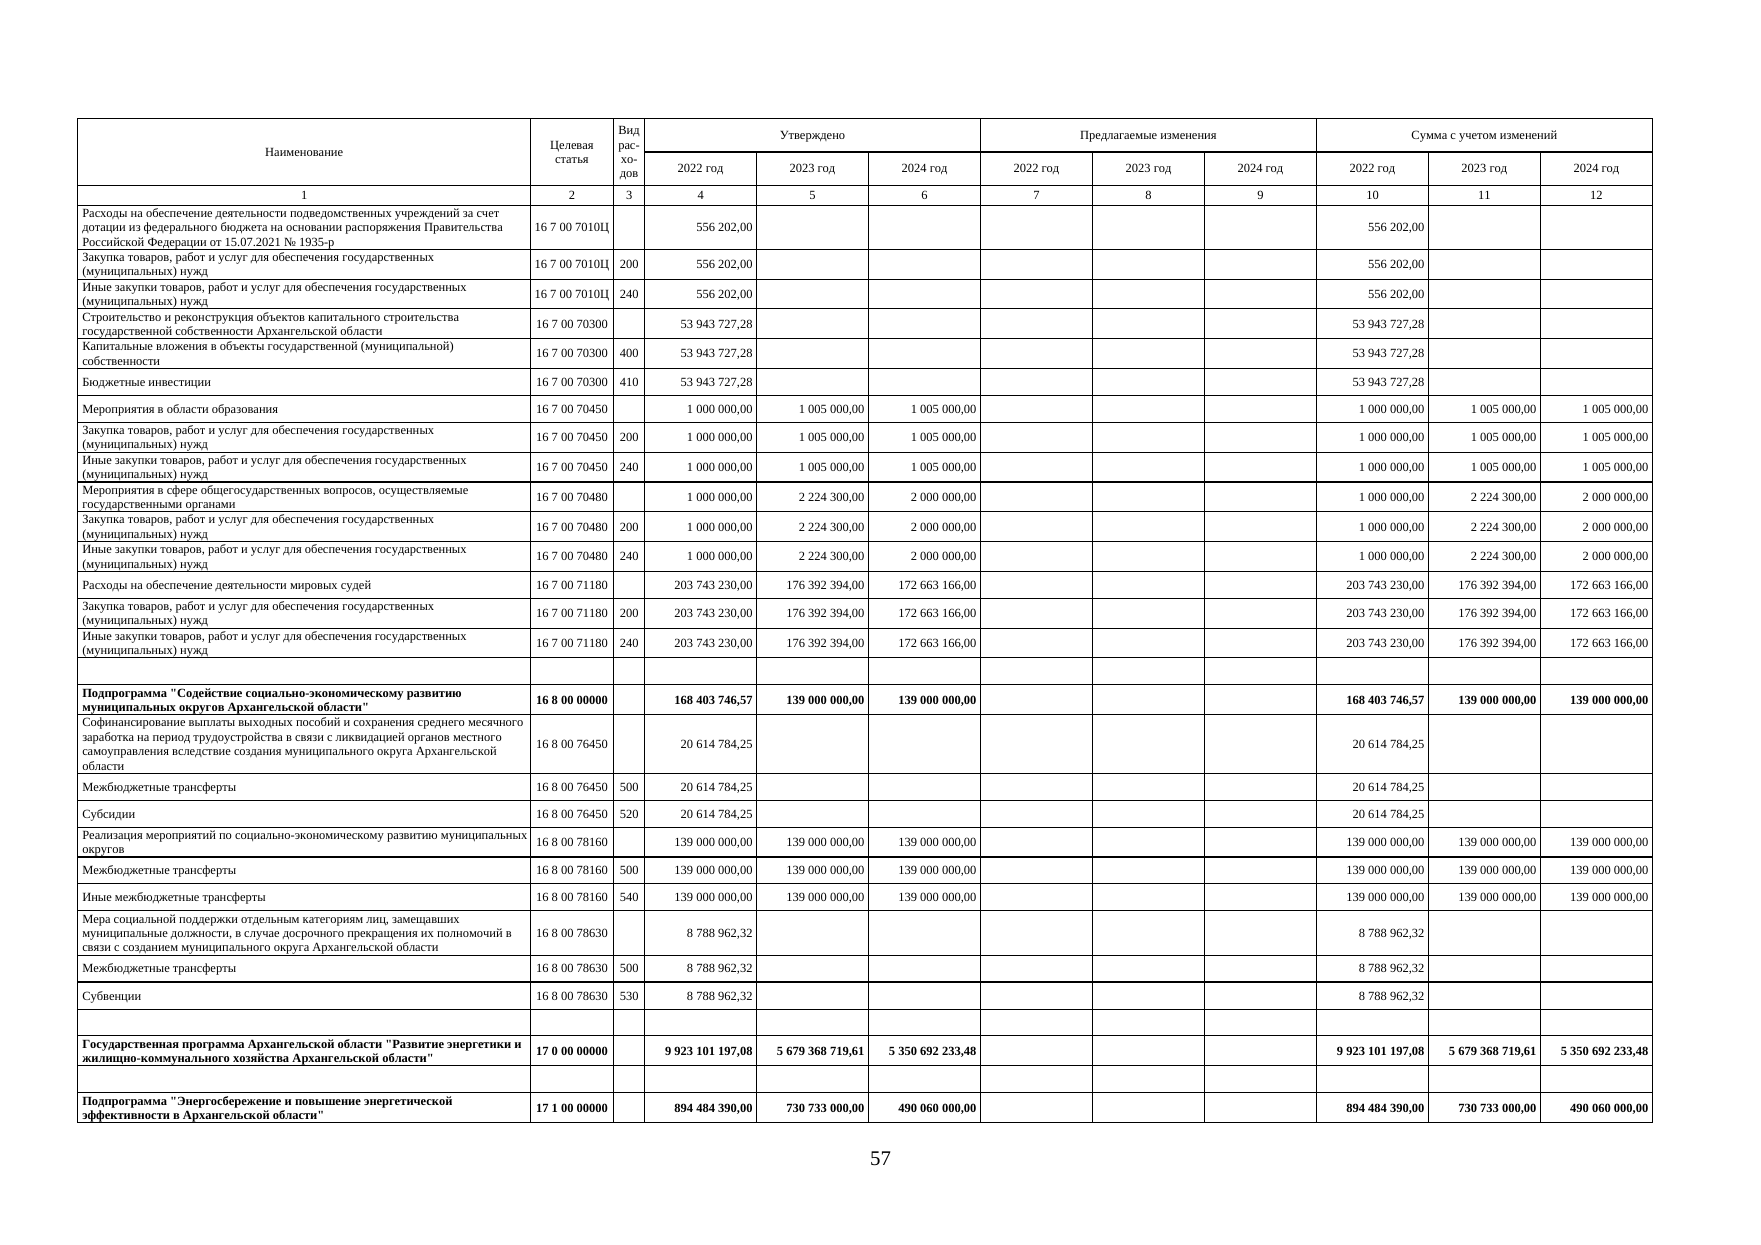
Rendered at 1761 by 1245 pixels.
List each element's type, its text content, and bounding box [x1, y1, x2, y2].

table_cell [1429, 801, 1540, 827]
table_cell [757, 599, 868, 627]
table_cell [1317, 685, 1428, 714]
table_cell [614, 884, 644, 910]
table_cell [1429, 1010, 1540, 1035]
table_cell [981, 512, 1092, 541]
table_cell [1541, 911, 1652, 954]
table_cell 2022 год [1317, 153, 1428, 184]
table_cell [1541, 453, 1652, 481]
table_cell 8 [1093, 186, 1204, 204]
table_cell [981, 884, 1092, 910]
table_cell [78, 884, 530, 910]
table_header Сумма с учетом изменений [1317, 119, 1652, 151]
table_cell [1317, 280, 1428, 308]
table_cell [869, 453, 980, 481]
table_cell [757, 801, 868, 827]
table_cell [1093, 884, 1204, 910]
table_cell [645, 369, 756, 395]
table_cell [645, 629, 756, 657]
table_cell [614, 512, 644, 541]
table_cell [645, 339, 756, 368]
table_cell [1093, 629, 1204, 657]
table_cell 1 [78, 186, 530, 204]
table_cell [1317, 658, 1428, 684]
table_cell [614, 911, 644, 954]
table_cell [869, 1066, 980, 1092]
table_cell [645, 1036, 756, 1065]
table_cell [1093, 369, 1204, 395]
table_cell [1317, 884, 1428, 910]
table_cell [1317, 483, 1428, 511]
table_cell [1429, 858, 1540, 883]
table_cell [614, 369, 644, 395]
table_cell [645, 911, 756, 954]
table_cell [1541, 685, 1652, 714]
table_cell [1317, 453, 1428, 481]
table_cell 4 [645, 186, 756, 204]
table_header Вид рас- хо- дов [614, 119, 644, 184]
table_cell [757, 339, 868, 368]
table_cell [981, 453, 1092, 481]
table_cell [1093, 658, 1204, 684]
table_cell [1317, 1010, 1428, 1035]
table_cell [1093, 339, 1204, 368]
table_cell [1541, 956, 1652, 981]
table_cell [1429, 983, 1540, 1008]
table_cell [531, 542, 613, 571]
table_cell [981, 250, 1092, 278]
table_cell 12 [1541, 186, 1652, 204]
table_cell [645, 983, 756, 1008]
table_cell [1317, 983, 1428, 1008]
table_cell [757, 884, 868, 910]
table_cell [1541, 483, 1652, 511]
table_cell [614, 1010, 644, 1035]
table_cell 2022 год [981, 153, 1092, 184]
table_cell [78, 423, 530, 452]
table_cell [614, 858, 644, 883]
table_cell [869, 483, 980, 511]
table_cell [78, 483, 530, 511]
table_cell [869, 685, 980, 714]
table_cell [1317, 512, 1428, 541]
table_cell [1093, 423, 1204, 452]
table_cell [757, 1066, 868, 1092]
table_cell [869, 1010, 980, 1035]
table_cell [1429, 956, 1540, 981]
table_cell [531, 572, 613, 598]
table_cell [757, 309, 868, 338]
table_cell 2024 год [1205, 153, 1316, 184]
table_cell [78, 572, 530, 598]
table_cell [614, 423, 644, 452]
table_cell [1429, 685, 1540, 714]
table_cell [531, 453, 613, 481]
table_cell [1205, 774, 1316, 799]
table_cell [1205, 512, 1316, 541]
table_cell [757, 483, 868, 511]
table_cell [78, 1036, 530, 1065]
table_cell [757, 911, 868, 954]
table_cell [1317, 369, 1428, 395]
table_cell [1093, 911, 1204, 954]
table_cell 10 [1317, 186, 1428, 204]
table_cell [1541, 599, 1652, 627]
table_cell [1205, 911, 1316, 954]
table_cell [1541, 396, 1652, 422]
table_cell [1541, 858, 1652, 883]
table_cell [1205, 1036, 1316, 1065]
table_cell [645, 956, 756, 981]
table_header Предлагаемые изменения [981, 119, 1316, 151]
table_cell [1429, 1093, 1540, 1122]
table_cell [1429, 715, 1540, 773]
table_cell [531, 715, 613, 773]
table_cell 2024 год [1541, 153, 1652, 184]
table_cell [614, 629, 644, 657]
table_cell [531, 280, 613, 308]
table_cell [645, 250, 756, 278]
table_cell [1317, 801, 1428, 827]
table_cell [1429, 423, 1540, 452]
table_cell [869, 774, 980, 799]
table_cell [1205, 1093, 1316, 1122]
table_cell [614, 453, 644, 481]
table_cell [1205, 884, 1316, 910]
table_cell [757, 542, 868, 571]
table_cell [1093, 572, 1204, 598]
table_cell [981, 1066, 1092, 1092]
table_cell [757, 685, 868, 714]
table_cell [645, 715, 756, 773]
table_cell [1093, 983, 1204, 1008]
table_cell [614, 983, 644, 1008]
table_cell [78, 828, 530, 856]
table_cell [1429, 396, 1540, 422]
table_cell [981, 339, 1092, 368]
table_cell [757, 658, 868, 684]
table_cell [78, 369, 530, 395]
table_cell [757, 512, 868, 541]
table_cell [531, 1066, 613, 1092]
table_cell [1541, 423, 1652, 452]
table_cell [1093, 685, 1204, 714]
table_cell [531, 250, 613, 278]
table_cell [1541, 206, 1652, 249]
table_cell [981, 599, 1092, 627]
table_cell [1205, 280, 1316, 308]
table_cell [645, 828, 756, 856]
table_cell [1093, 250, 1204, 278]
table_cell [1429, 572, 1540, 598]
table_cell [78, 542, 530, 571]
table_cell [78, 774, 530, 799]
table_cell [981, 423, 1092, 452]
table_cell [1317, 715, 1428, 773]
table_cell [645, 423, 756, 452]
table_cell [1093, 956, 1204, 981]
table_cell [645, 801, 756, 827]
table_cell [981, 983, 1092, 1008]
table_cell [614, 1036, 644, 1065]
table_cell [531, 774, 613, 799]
table_cell 2024 год [869, 153, 980, 184]
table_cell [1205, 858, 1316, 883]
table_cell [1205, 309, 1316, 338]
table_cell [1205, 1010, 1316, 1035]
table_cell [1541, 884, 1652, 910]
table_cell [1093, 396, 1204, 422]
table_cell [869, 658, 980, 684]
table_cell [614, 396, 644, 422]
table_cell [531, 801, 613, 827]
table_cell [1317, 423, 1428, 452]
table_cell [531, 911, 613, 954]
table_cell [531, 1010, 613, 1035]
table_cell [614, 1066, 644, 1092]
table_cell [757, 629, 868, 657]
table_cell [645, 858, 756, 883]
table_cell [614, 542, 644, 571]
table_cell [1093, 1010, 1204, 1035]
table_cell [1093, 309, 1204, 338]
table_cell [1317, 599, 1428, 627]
table_cell 11 [1429, 186, 1540, 204]
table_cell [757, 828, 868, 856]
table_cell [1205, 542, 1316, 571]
table_header Целевая статья [531, 119, 613, 184]
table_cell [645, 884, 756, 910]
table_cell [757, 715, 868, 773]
table_cell 9 [1205, 186, 1316, 204]
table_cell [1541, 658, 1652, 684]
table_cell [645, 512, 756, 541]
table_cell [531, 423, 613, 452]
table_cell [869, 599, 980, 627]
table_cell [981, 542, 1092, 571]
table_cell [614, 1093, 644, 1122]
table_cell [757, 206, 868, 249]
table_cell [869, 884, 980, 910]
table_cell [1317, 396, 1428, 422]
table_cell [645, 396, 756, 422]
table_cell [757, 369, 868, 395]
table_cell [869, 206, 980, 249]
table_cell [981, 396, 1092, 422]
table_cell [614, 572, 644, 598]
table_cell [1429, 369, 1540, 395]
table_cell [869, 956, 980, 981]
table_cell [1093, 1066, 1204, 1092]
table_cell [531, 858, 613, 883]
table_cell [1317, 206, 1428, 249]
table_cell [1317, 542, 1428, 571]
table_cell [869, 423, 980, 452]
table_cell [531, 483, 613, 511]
table_cell 5 [757, 186, 868, 204]
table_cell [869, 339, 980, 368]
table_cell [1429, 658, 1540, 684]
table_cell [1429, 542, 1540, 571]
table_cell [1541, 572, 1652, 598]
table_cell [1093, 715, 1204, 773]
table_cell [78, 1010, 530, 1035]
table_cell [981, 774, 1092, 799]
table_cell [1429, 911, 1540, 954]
table_cell 6 [869, 186, 980, 204]
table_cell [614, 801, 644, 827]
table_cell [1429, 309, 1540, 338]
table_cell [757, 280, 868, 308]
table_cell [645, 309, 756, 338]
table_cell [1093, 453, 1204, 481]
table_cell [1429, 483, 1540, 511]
table_header Наименование [78, 119, 530, 184]
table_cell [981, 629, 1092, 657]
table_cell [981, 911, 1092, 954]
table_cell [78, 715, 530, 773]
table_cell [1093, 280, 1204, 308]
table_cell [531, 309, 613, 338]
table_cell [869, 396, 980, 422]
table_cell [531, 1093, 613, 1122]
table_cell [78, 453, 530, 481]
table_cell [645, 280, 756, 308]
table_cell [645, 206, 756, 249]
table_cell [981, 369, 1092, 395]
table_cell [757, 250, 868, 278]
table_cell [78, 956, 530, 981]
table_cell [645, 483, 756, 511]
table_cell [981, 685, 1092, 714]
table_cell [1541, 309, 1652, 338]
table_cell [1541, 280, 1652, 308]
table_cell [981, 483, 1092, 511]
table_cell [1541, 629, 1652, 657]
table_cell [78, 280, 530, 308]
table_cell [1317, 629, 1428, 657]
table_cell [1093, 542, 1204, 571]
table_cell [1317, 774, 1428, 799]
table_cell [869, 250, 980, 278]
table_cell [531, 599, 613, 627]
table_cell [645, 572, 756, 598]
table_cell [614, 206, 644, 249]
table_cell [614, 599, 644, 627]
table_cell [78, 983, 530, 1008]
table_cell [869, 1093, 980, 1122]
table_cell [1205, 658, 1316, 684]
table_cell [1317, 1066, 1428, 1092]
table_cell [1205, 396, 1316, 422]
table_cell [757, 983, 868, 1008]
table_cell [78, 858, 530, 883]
table_cell 2022 год [645, 153, 756, 184]
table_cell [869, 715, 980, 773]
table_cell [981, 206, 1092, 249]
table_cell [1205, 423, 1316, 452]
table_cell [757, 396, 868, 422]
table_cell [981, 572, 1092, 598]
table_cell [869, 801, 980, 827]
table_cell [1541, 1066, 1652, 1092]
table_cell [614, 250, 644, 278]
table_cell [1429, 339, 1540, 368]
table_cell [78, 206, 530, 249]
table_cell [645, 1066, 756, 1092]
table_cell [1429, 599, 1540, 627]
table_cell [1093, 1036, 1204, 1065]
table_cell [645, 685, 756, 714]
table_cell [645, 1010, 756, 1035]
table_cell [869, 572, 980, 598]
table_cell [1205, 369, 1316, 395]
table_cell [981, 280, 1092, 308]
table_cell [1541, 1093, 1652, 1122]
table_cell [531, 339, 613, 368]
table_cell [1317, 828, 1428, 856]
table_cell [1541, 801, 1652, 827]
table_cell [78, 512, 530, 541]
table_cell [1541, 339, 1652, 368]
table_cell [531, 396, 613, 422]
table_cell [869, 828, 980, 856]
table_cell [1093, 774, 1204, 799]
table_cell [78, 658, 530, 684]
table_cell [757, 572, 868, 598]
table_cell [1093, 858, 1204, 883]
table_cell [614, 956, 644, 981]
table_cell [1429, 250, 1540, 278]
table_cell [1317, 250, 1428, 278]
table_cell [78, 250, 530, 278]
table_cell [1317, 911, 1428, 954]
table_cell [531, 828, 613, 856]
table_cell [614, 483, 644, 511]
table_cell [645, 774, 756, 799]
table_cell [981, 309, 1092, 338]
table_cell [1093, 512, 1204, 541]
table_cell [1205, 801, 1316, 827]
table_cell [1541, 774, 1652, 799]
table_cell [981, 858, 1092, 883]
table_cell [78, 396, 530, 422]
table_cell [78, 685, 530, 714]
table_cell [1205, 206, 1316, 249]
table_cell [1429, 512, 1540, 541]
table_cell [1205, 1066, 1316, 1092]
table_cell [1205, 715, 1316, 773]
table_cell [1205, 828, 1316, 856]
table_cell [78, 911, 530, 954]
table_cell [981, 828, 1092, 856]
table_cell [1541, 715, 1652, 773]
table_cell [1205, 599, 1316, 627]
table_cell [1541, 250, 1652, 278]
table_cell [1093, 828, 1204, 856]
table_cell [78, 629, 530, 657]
table_cell 2023 год [1429, 153, 1540, 184]
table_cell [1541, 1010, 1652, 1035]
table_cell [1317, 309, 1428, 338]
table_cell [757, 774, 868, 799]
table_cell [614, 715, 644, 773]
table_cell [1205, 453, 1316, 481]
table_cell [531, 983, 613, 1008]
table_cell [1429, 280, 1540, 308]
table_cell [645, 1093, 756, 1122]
table_header Утверждено [645, 119, 980, 151]
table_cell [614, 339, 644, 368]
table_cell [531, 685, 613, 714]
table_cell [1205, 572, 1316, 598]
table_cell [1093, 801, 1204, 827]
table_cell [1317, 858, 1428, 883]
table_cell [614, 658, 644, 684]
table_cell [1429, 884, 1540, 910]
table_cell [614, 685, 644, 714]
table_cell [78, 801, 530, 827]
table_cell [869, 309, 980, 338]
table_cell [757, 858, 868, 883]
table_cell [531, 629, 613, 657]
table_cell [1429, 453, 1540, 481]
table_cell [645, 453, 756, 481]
table_cell 2023 год [757, 153, 868, 184]
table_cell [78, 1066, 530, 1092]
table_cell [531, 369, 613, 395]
table_cell 7 [981, 186, 1092, 204]
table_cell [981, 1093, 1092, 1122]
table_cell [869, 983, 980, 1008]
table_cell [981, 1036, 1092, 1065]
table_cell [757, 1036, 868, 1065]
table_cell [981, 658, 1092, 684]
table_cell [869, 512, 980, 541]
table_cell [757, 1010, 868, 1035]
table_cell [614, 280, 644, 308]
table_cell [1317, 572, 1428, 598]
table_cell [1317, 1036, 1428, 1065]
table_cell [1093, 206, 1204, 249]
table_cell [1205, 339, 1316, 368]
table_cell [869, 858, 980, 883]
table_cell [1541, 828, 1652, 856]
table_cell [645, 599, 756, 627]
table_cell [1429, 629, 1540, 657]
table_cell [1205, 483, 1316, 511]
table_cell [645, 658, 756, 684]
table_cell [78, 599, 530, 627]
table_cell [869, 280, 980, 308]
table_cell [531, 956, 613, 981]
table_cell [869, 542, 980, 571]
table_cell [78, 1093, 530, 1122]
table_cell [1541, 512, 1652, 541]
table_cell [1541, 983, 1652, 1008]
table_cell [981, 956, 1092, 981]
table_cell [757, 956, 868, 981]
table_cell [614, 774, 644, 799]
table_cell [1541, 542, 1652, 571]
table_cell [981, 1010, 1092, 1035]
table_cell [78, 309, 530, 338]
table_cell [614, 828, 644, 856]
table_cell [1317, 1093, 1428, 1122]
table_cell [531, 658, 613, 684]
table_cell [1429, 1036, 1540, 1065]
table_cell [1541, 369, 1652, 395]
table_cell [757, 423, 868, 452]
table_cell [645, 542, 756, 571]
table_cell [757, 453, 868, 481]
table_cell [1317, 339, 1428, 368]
table_cell 3 [614, 186, 644, 204]
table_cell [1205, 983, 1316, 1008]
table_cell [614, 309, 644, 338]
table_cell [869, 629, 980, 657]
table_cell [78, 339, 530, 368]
table_cell 2 [531, 186, 613, 204]
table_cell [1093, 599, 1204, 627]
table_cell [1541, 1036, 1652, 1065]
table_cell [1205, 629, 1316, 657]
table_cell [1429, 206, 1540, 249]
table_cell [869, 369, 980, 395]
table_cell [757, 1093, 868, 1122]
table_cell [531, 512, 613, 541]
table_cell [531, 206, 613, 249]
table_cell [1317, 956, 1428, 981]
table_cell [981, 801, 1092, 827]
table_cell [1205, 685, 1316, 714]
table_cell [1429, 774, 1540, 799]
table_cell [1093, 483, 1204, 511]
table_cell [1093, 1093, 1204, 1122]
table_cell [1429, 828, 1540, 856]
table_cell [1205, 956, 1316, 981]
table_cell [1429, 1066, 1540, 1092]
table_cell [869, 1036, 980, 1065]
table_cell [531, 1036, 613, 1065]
table_cell 2023 год [1093, 153, 1204, 184]
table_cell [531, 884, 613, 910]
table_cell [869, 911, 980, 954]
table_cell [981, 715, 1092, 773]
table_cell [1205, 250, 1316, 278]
